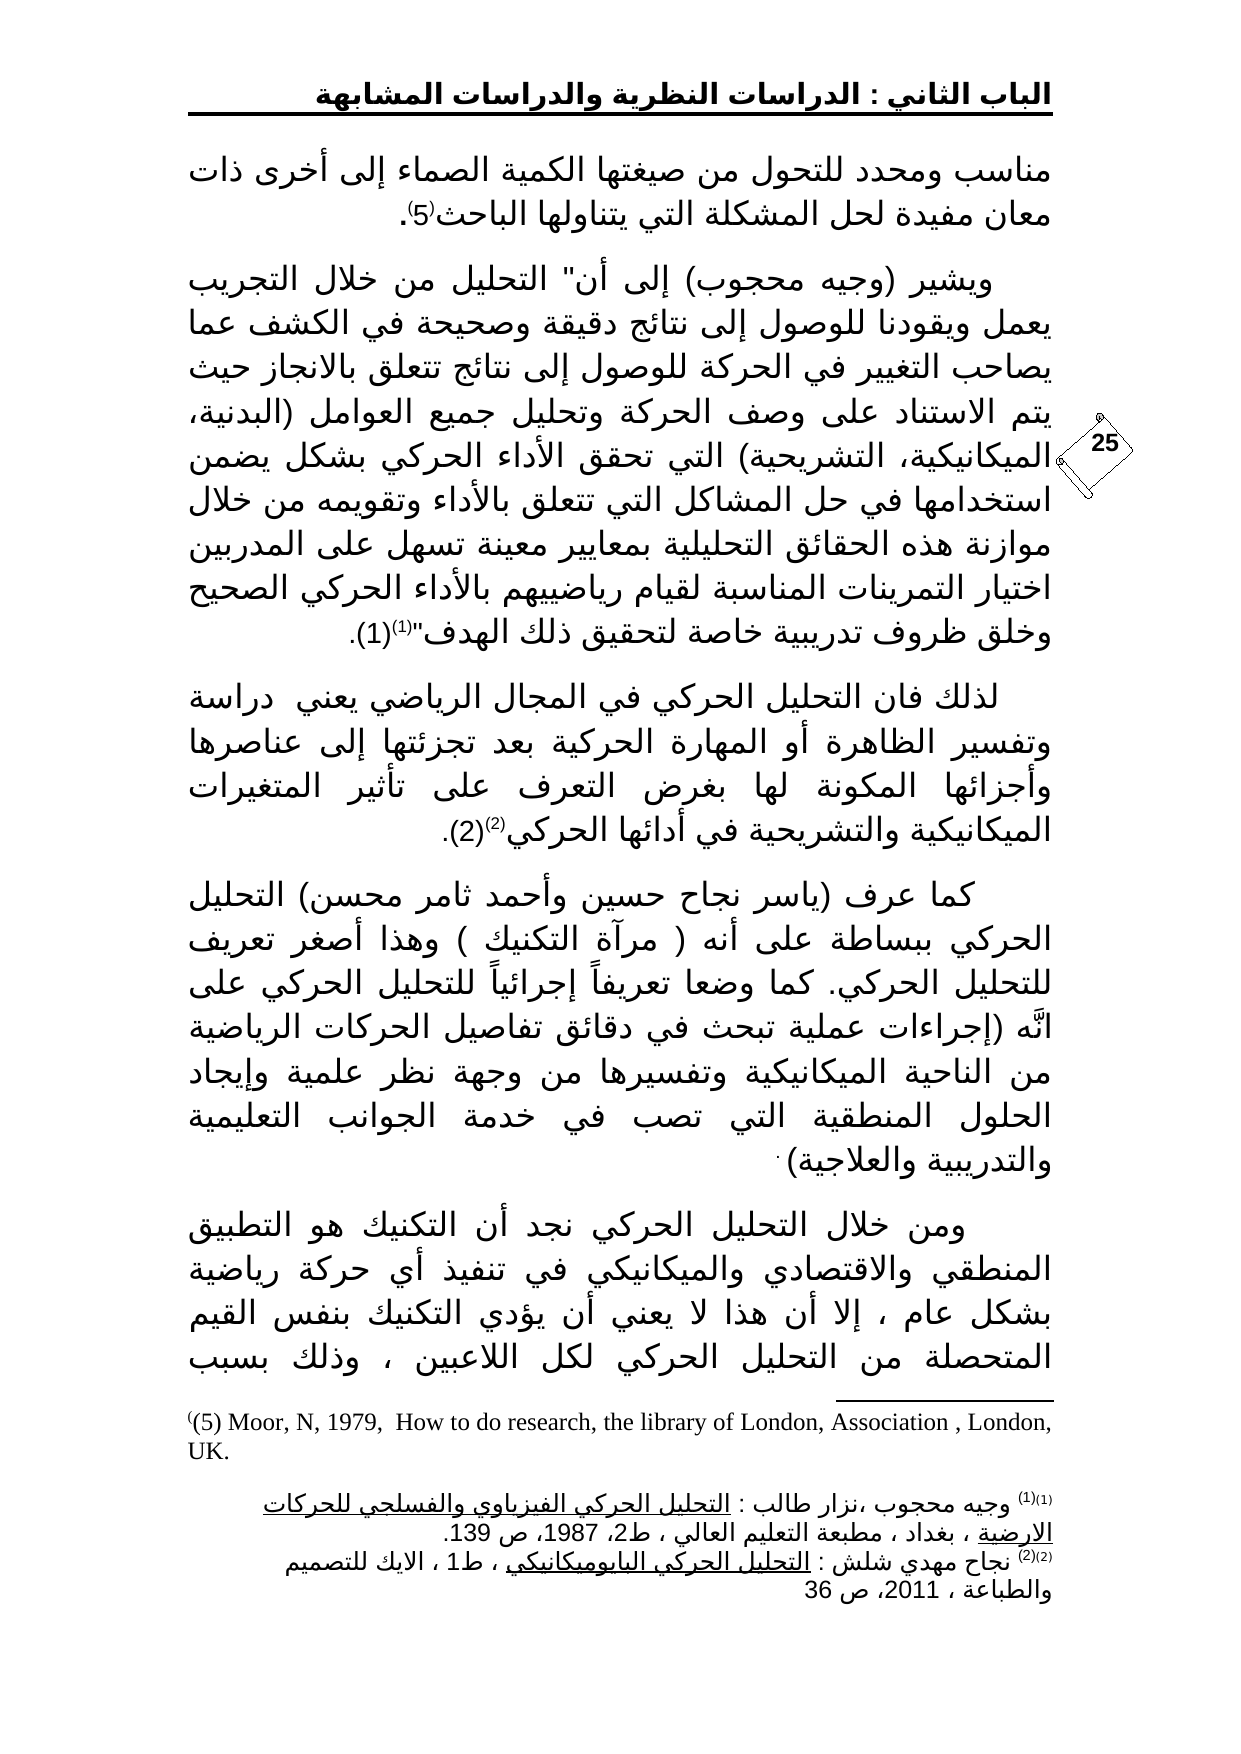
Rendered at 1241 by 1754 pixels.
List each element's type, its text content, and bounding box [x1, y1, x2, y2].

text ويشير (وجيه محجوب) إلى أن" التحليل من خلال التجريب يعمل ويقودنا للوصول إلى نتائج دقيقة وصحيحة في الكشف عما يصاحب التغيير في الحركة للوصول إلى نتائج تتعلق بالانجاز حيث يتم الاستناد على وصف الحركة وتحليل جميع العوامل (البدنية، الميكانيكية، التشريحية) التي تحقق الأداء الحركي بشكل يضمن استخدامها في حل المشاكل التي تتعلق بالأداء وتقويمه من خلال موازنة هذه الحقائق التحليلية بمعايير معينة تسهل على المدربين اختيار التمرينات المناسبة لقيام رياضييهم بالأداء الحركي الصحيح وخلق ظروف تدريبية خاصة لتحقيق ذلك الهدف"(1). [187, 259, 1053, 651]
text لذلك فان التحليل الحركي في المجال الرياضي يعني دراسة وتفسير الظاهرة أو المهارة الحركية بعد تجزئتها إلى عناصرها وأجزائها المكونة لها بغرض التعرف على تأثير المتغيرات الميكانيكية والتشريحية في أدائها الحركي(2). [187, 677, 1053, 848]
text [187, 1205, 1053, 1376]
text كما عرف (ياسر نجاح حسين وأحمد ثامر محسن) التحليل الحركي ببساطة على أنه ( مرآة التكنيك ) وهذا أصغر تعريف للتحليل الحركي. كما وضعا تعريفاً إجرائياً للتحليل الحركي على انَّه (إجراءات عملية تبحث في دقائق تفاصيل الحركات الرياضية من الناحية الميكانيكية وتفسيرها من وجهة نظر علمية وإيجاد الحلول المنطقية التي تصب في خدمة الجوانب التعليمية والتدريبية والعلاجية) . [187, 875, 1053, 1178]
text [187, 150, 1053, 233]
